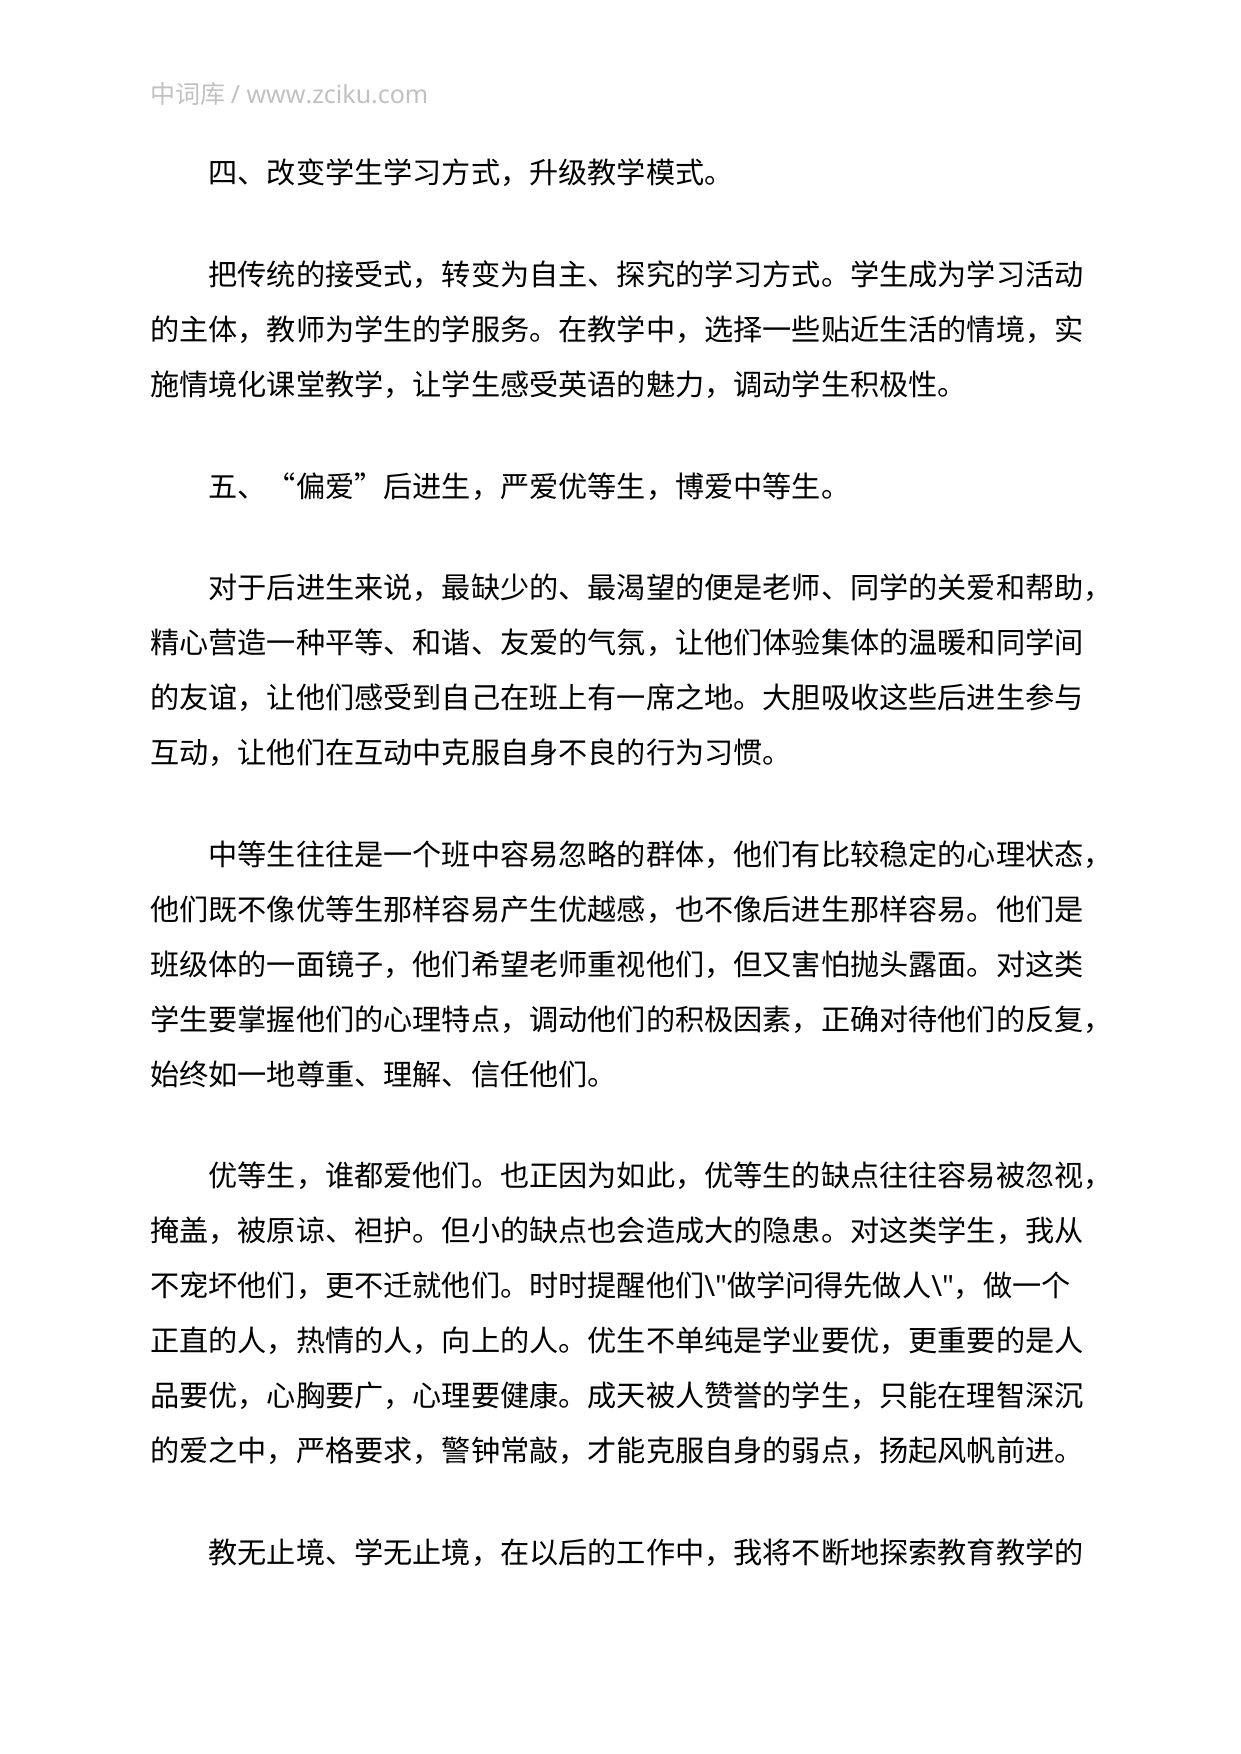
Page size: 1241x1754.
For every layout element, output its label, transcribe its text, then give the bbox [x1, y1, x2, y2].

text 把传统的接受式，转变为自主、探究的学习方式。学生成为学习活动的主体，教师为学生的学服务。在教学中，选择一些贴近生活的情境，实施情境化课堂教学，让学生感受英语的魅力，调动学生积极性。 [150, 252, 1090, 404]
text 中等生往往是一个班中容易忽略的群体，他们有比较稳定的心理状态，他们既不像优等生那样容易产生优越感，也不像后进生那样容易。他们是班级体的一面镜子，他们希望老师重视他们，但又害怕抛头露面。对这类学生要掌握他们的心理特点，调动他们的积极因素，正确对待他们的反复，始终如一地尊重、理解、信任他们。 [150, 832, 1090, 1093]
text 优等生，谁都爱他们。也正因为如此，优等生的缺点往往容易被忽视，掩盖，被原谅、袒护。但小的缺点也会造成大的隐患。对这类学生，我从不宠坏他们，更不迁就他们。时时提醒他们\"做学问得先做人\"，做一个正直的人，热情的人，向上的人。优生不单纯是学业要优，更重要的是人品要优，心胸要广，心理要健康。成天被人赞誉的学生，只能在理智深沉的爱之中，严格要求，警钟常敲，才能克服自身的弱点，扬起风帆前进。 [150, 1153, 1090, 1470]
text 对于后进生来说，最缺少的、最渴望的便是老师、同学的关爱和帮助，精心营造一种平等、和谐、友爱的气氛，让他们体验集体的温暖和同学间的友谊，让他们感受到自己在班上有一席之地。大胆吸收这些后进生参与互动，让他们在互动中克服自身不良的行为习惯。 [150, 565, 1090, 772]
text 五、“偏爱”后进生，严爱优等生，博爱中等生。 [150, 463, 1090, 506]
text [150, 1529, 1090, 1572]
text 四、改变学生学习方式，升级教学模式。 [150, 150, 1090, 192]
